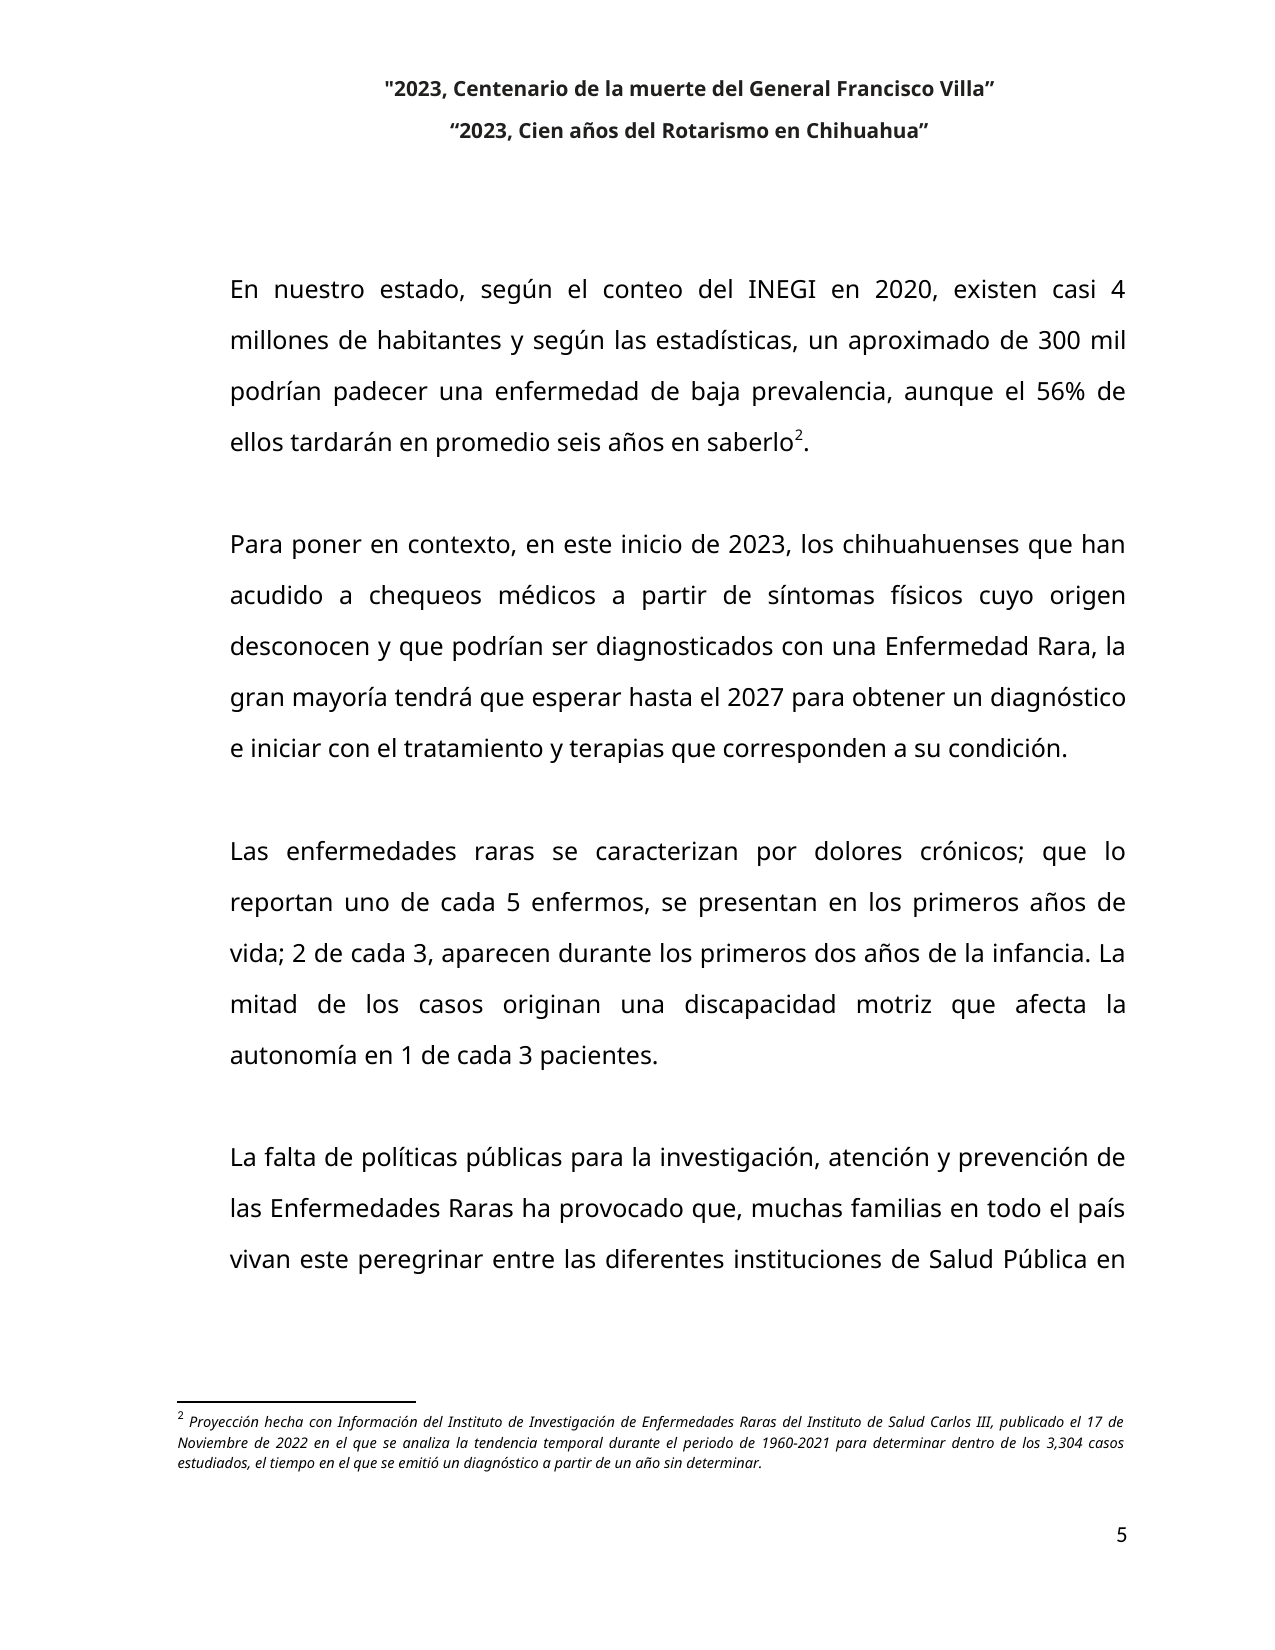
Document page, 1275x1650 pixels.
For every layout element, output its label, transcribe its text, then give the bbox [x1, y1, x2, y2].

list Las enfermedades raras se caracterizan por dolores crónicos; que lo reportan uno de cada 5 enfermos, se presentan en los primeros años de vida; 2 de cada 3, aparecen durante los primeros dos años de la infancia. La mitad de los casos originan una discapacidad motriz que afecta la autonomía en 1 de cada 3 pacientes. [229, 833, 1127, 1071]
list En nuestro estado, según el conteo del INEGI en 2020, existen casi 4 millones de habitantes y según las estadísticas, un aproximado de 300 mil podrían padecer una enfermedad de baja prevalencia, aunque el 56% de ellos tardarán en promedio seis años en saberlo. [229, 272, 1127, 459]
list Para poner en contexto, en este inicio de 2023, los chihuahuenses que han acudido a chequeos médicos a partir de síntomas físicos cuyo origen desconocen y que podrían ser diagnosticados con una Enfermedad Rara, la gran mayoría tendrá que esperar hasta el 2027 para obtener un diagnóstico e iniciar con el tratamiento y terapias que corresponden a su condición. [229, 527, 1127, 765]
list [229, 1139, 1127, 1276]
